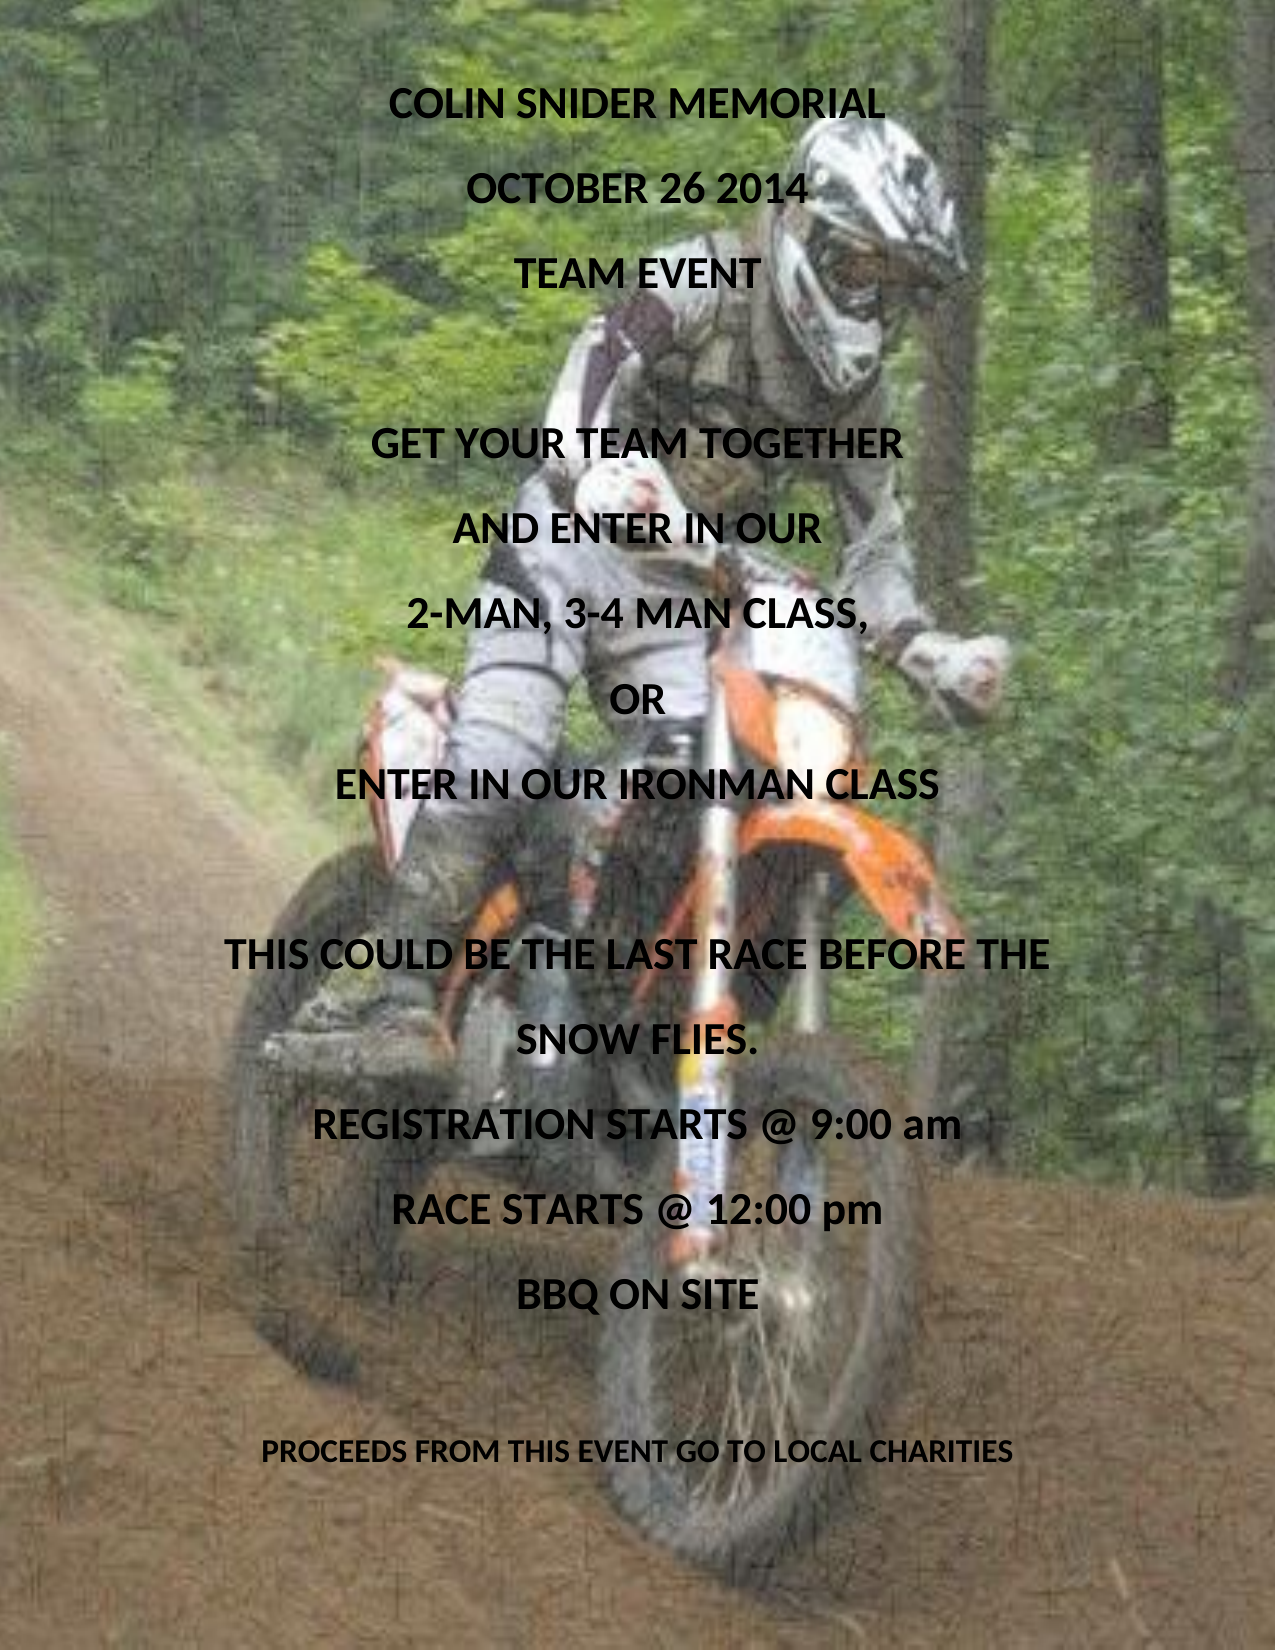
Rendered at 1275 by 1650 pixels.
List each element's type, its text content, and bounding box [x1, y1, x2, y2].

text REGISTRATION STARTS @ 9:00 am [150, 1095, 1125, 1151]
text RACE STARTS @ 12:00 pm [150, 1180, 1125, 1236]
text ENTER IN OUR IRONMAN CLASS [150, 755, 1125, 811]
text THIS COULD BE THE LAST RACE BEFORE THE [150, 925, 1125, 981]
text AND ENTER IN OUR [150, 499, 1125, 555]
text OCTOBER 26 2014 [150, 159, 1125, 215]
text OR [150, 669, 1125, 726]
text COLIN SNIDER MEMORIAL [150, 74, 1125, 130]
text GET YOUR TEAM TOGETHER [150, 414, 1125, 470]
text 2-MAN, 3-4 MAN CLASS, [150, 584, 1125, 640]
text SNOW FLIES. [150, 1010, 1125, 1066]
text PROCEEDS FROM THIS EVENT GO TO LOCAL CHARITIES [150, 1430, 1125, 1470]
picture [0, 0, 1275, 1650]
text BBQ ON SITE [150, 1265, 1125, 1321]
text TEAM EVENT [150, 244, 1125, 300]
